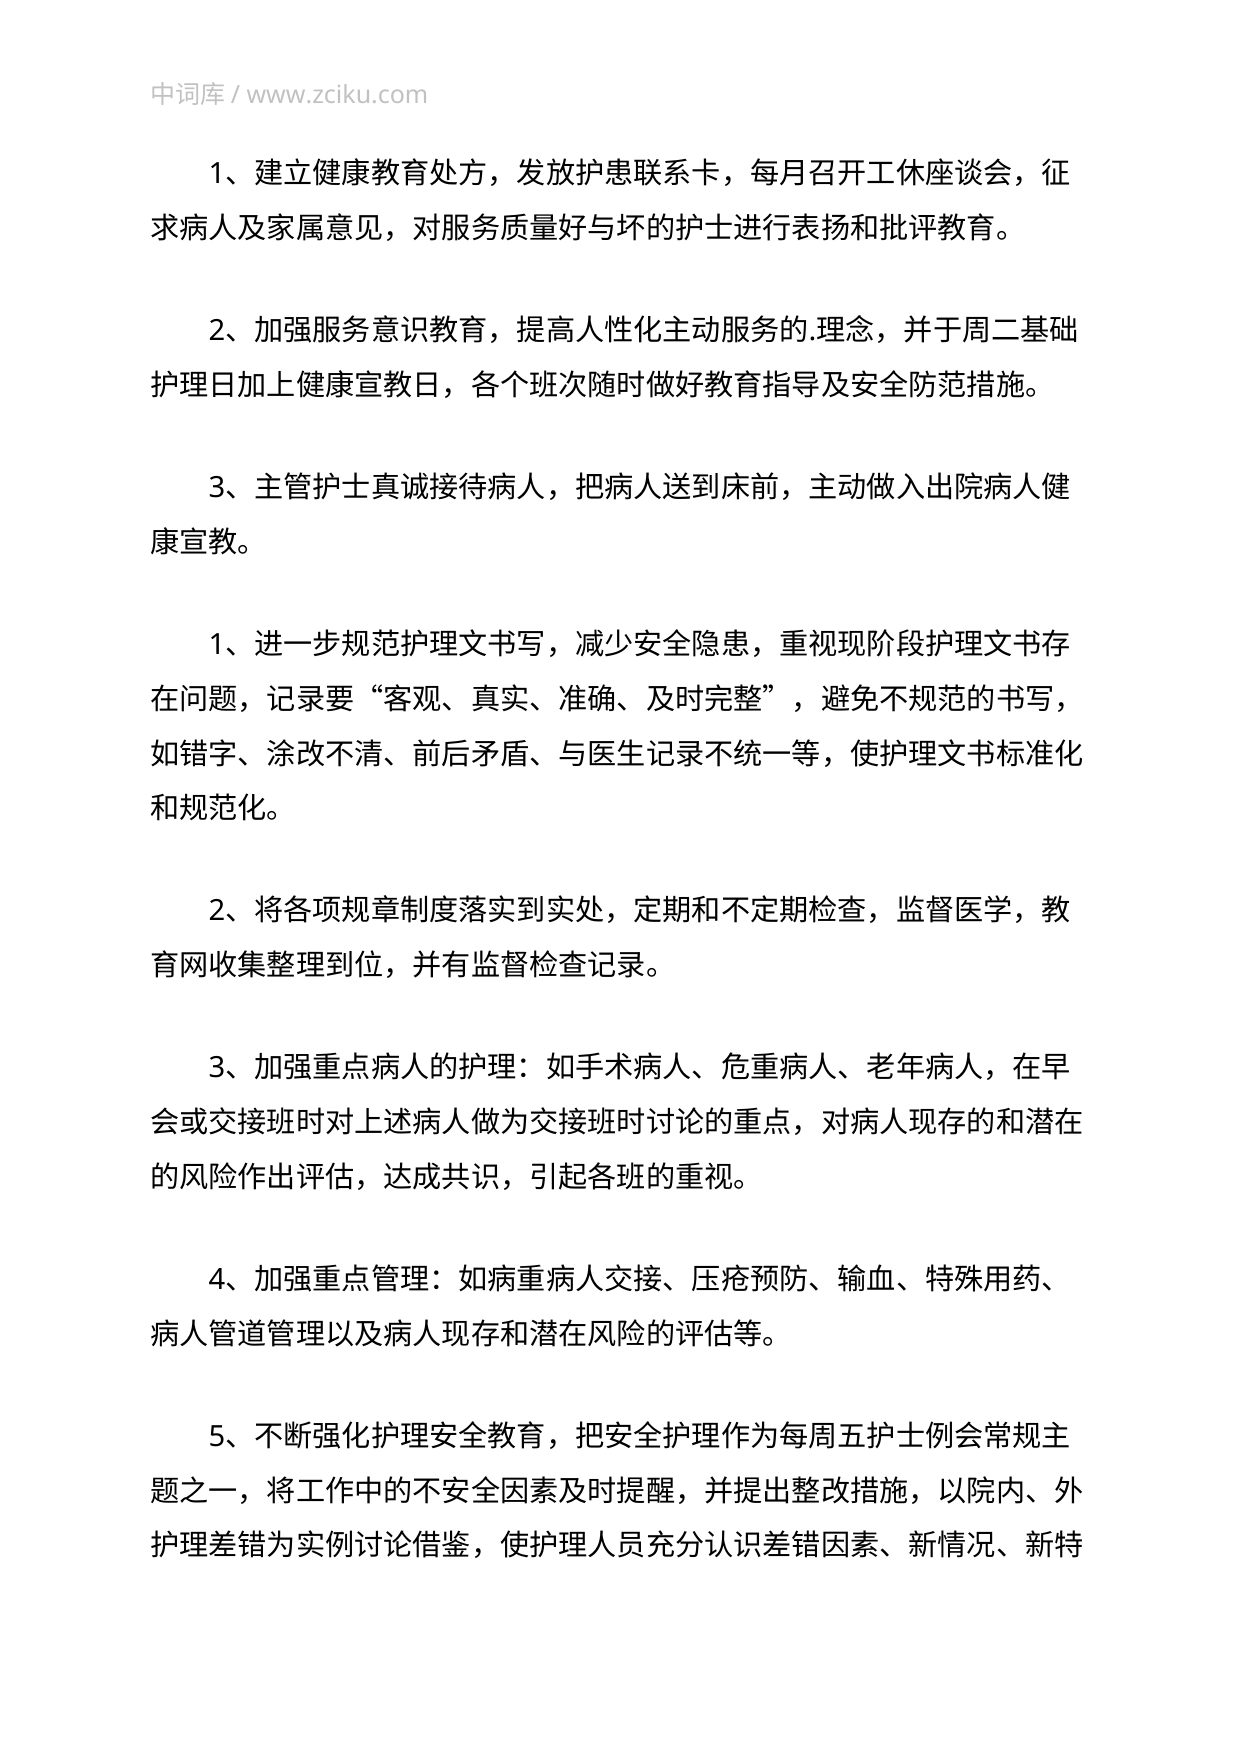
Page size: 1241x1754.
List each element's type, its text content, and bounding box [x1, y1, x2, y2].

text 1、建立健康教育处方，发放护患联系卡，每月召开工休座谈会，征求病人及家属意见，对服务质量好与坏的护士进行表扬和批评教育。 [150, 150, 1090, 247]
text 3、主管护士真诚接待病人，把病人送到床前，主动做入出院病人健康宣教。 [150, 463, 1090, 561]
text 2、将各项规章制度落实到实处，定期和不定期检查，监督医学，教育网收集整理到位，并有监督检查记录。 [150, 887, 1090, 984]
text 3、加强重点病人的护理：如手术病人、危重病人、老年病人，在早会或交接班时对上述病人做为交接班时讨论的重点，对病人现存的和潜在的风险作出评估，达成共识，引起各班的重视。 [150, 1044, 1090, 1196]
text 4、加强重点管理：如病重病人交接、压疮预防、输血、特殊用药、病人管道管理以及病人现存和潜在风险的评估等。 [150, 1255, 1090, 1353]
text 1、进一步规范护理文书写，减少安全隐患，重视现阶段护理文书存在问题，记录要“客观、真实、准确、及时完整”，避免不规范的书写，如错字、涂改不清、前后矛盾、与医生记录不统一等，使护理文书标准化和规范化。 [150, 620, 1090, 827]
text 2、加强服务意识教育，提高人性化主动服务的.理念，并于周二基础护理日加上健康宣教日，各个班次随时做好教育指导及安全防范措施。 [150, 307, 1090, 404]
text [150, 1412, 1090, 1564]
